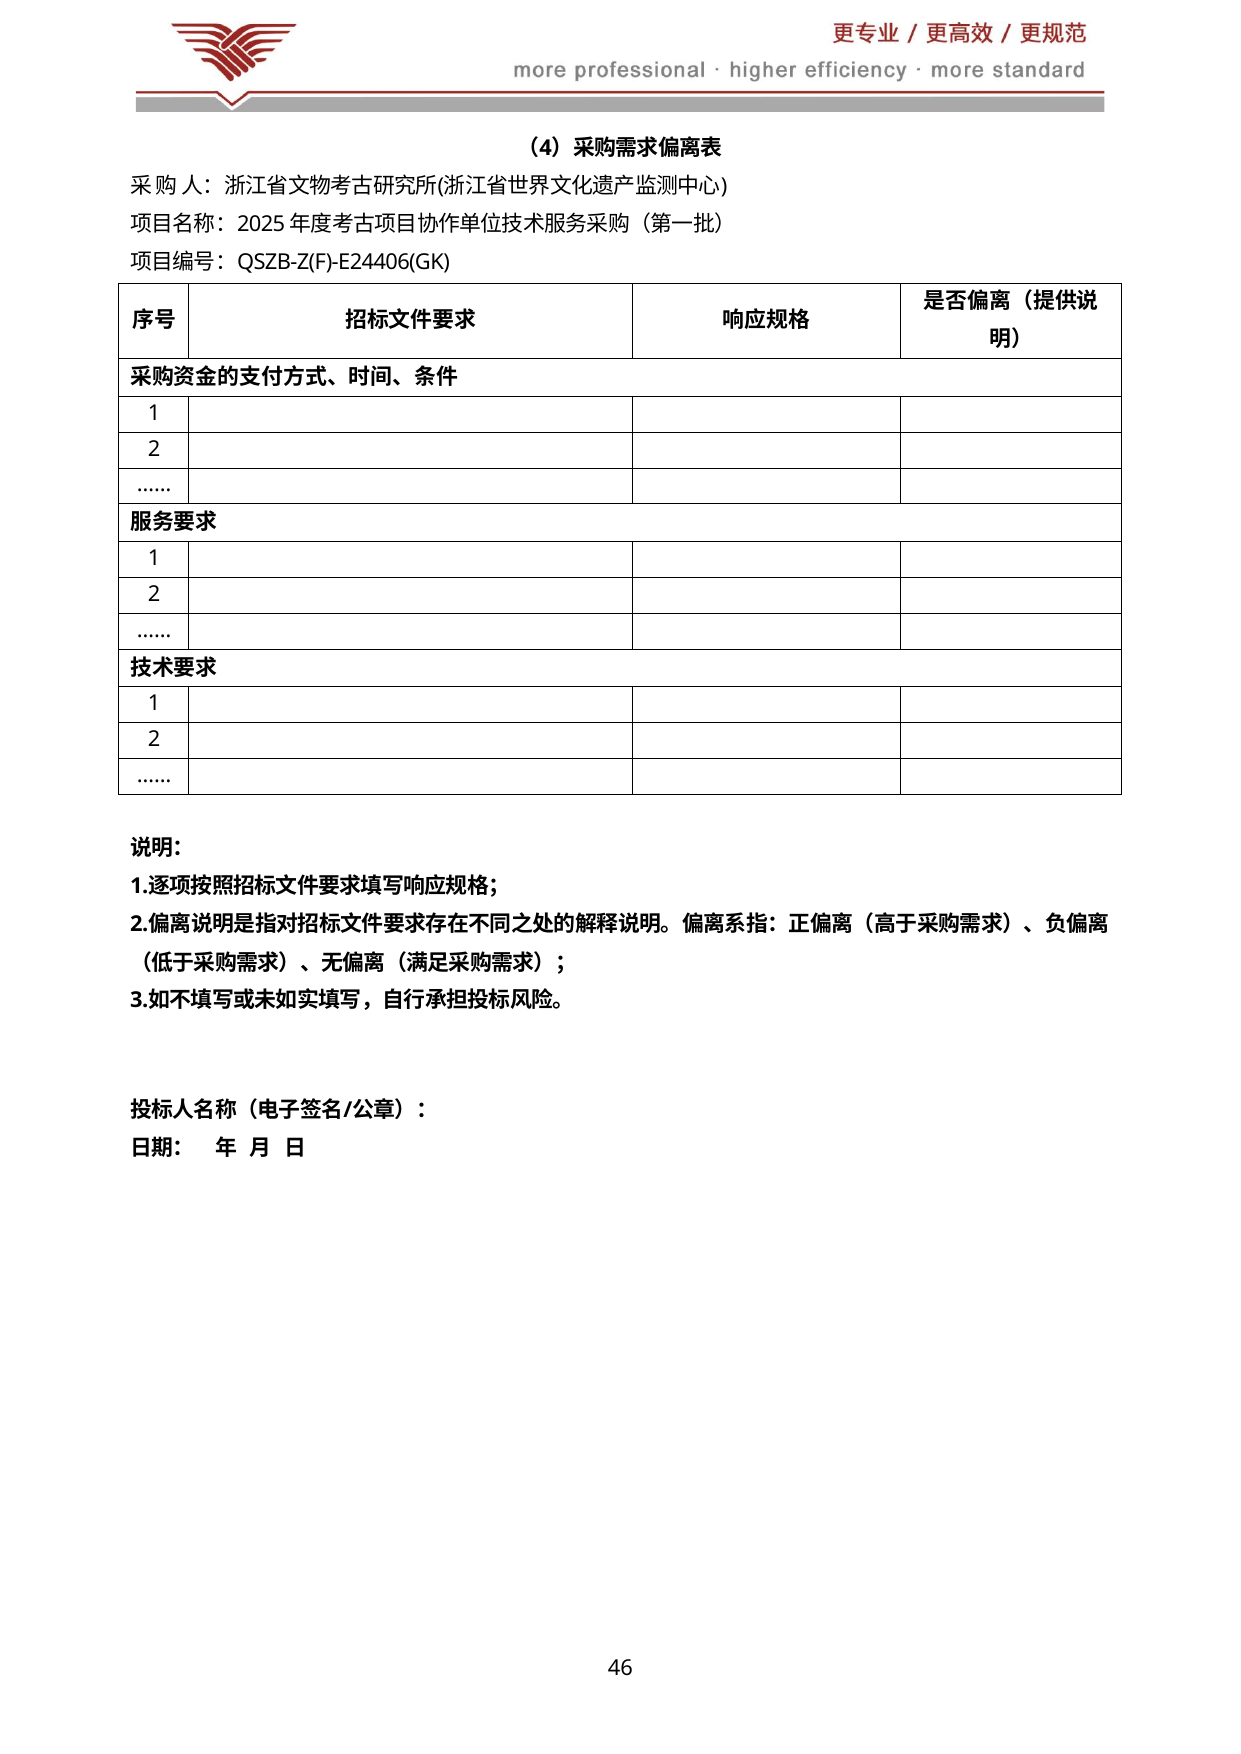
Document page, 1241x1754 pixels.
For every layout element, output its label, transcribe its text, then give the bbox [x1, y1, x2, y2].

table_cell [633, 397, 900, 432]
table_cell [633, 723, 900, 758]
table_cell [633, 687, 900, 722]
table_cell [633, 614, 900, 648]
table_cell [189, 687, 632, 722]
table_cell [901, 469, 1121, 503]
table_cell 技术要求 [119, 650, 1121, 686]
table_cell [901, 759, 1121, 794]
table_cell [189, 469, 632, 503]
table_cell [189, 433, 632, 467]
table_cell [901, 397, 1121, 432]
table_cell …… [119, 469, 188, 503]
table_cell 采购资金的支付方式、时间、条件 [119, 359, 1121, 396]
table_cell [189, 614, 632, 648]
table_cell [901, 542, 1121, 577]
table_cell [189, 759, 632, 794]
table_cell [189, 542, 632, 577]
table_cell [189, 397, 632, 432]
table_cell [189, 578, 632, 613]
table_cell [901, 433, 1121, 467]
text 日期： 年 月 日 [130, 1130, 1110, 1162]
table_cell 1 [119, 687, 188, 722]
table_cell [633, 578, 900, 613]
text 项目编号：QSZB-Z(F)-E24406(GK) [130, 244, 1110, 276]
table_cell [901, 614, 1121, 648]
text 项目名称：2025年度考古项目协作单位技术服务采购（第一批） [130, 206, 1110, 238]
text 1.逐项按照招标文件要求填写响应规格； [130, 868, 1110, 900]
text （4）采购需求偏离表 [130, 130, 1110, 162]
table_cell [901, 578, 1121, 613]
table_cell [901, 687, 1121, 722]
text 采 购 人：浙江省文物考古研究所(浙江省世界文化遗产监测中心) [130, 168, 1110, 200]
table_cell [633, 433, 900, 467]
text 说明： [130, 830, 1110, 862]
table_cell 1 [119, 542, 188, 577]
table_cell 2 [119, 578, 188, 613]
text 投标人名称（电子签名/公章）： [130, 1092, 1110, 1124]
table_header 招标文件要求 [189, 284, 632, 358]
table_cell [633, 542, 900, 577]
table_header 响应规格 [633, 284, 900, 358]
table_cell [633, 469, 900, 503]
table_cell 1 [119, 397, 188, 432]
table_cell 服务要求 [119, 504, 1121, 541]
table_cell …… [119, 614, 188, 648]
table_cell [901, 723, 1121, 758]
picture [135, 0, 1105, 112]
text 3.如不填写或未如实填写，自行承担投标风险。 [130, 982, 1110, 1014]
text 2.偏离说明是指对招标文件要求存在不同之处的解释说明。偏离系指：正偏离（高于采购需求）、负偏离（低于采购需求）、无偏离（满足采购需求）； [130, 906, 1110, 976]
table_cell 2 [119, 723, 188, 758]
table_header 序号 [119, 284, 188, 358]
table_cell 2 [119, 433, 188, 467]
table_cell [189, 723, 632, 758]
table_cell [633, 759, 900, 794]
table_header 是否偏离（提供说明） [901, 284, 1121, 358]
table_cell …… [119, 759, 188, 794]
